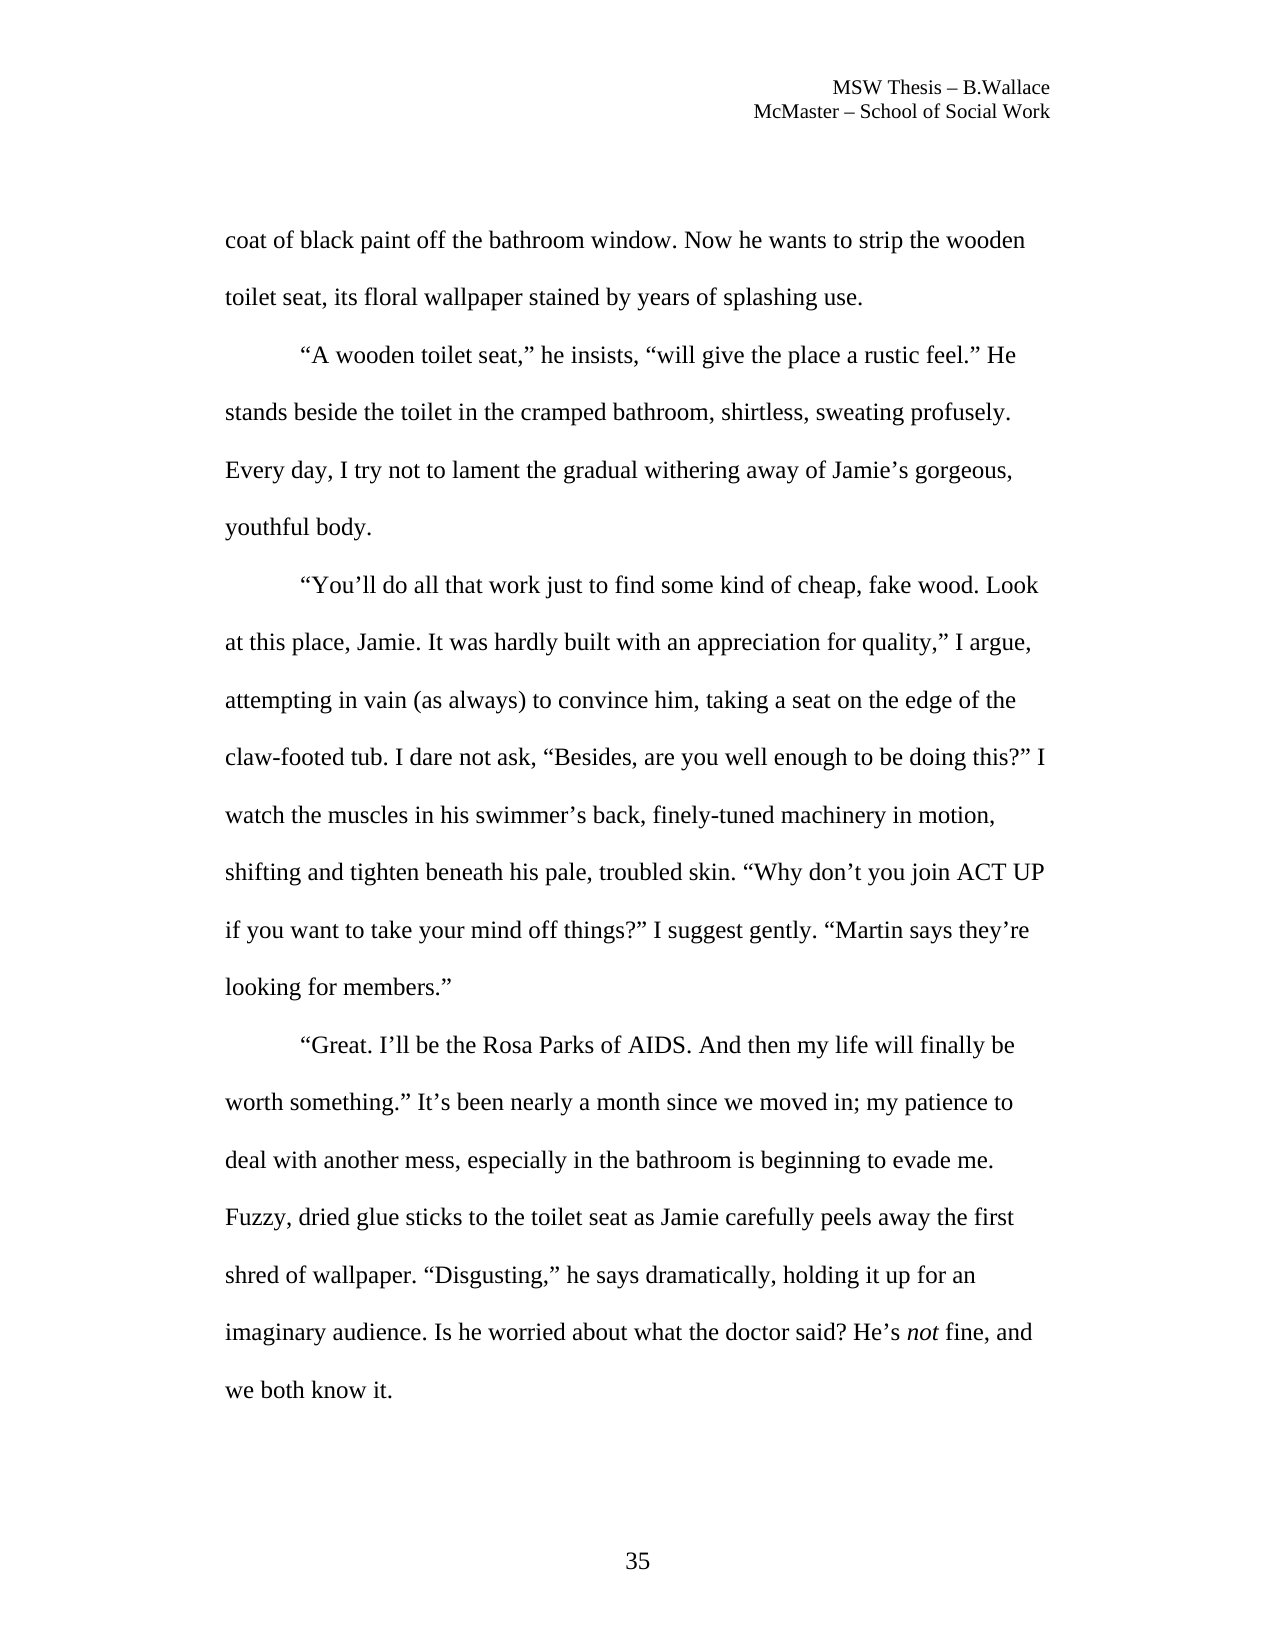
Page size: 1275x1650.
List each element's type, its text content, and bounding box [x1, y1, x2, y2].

text “A wooden toilet seat,” he insists, “will give the place a rustic feel.” He stands beside the toilet in the cramped bathroom, shirtless, sweating profusely. Every day, I try not to lament the gradual withering away of Jamie’s gorgeous, youthful body. [225, 340, 1050, 541]
text “You’ll do all that work just to find some kind of cheap, fake wood. Look at this place, Jamie. It was hardly built with an appreciation for quality,” I argue, attempting in vain (as always) to convince him, taking a seat on the edge of the claw-footed tub. I dare not ask, “Besides, are you well enough to be doing this?” I watch the muscles in his swimmer’s back, finely-tuned machinery in motion, shifting and tighten beneath his pale, troubled skin. “Why don’t you join ACT UP if you want to take your mind off things?” I suggest gently. “Martin says they’re looking for members.” [225, 570, 1050, 1001]
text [225, 225, 1050, 311]
text “Great. I’ll be the Rosa Parks of AIDS. And then my life will finally be worth something.” It’s been nearly a month since we moved in; my patience to deal with another mess, especially in the bathroom is beginning to evade me. Fuzzy, dried glue sticks to the toilet seat as Jamie carefully peels away the first shred of wallpaper. “Disgusting,” he says dramatically, holding it up for an imaginary audience. Is he worried about what the doctor said? He’s not fine, and we both know it. [225, 1030, 1050, 1404]
